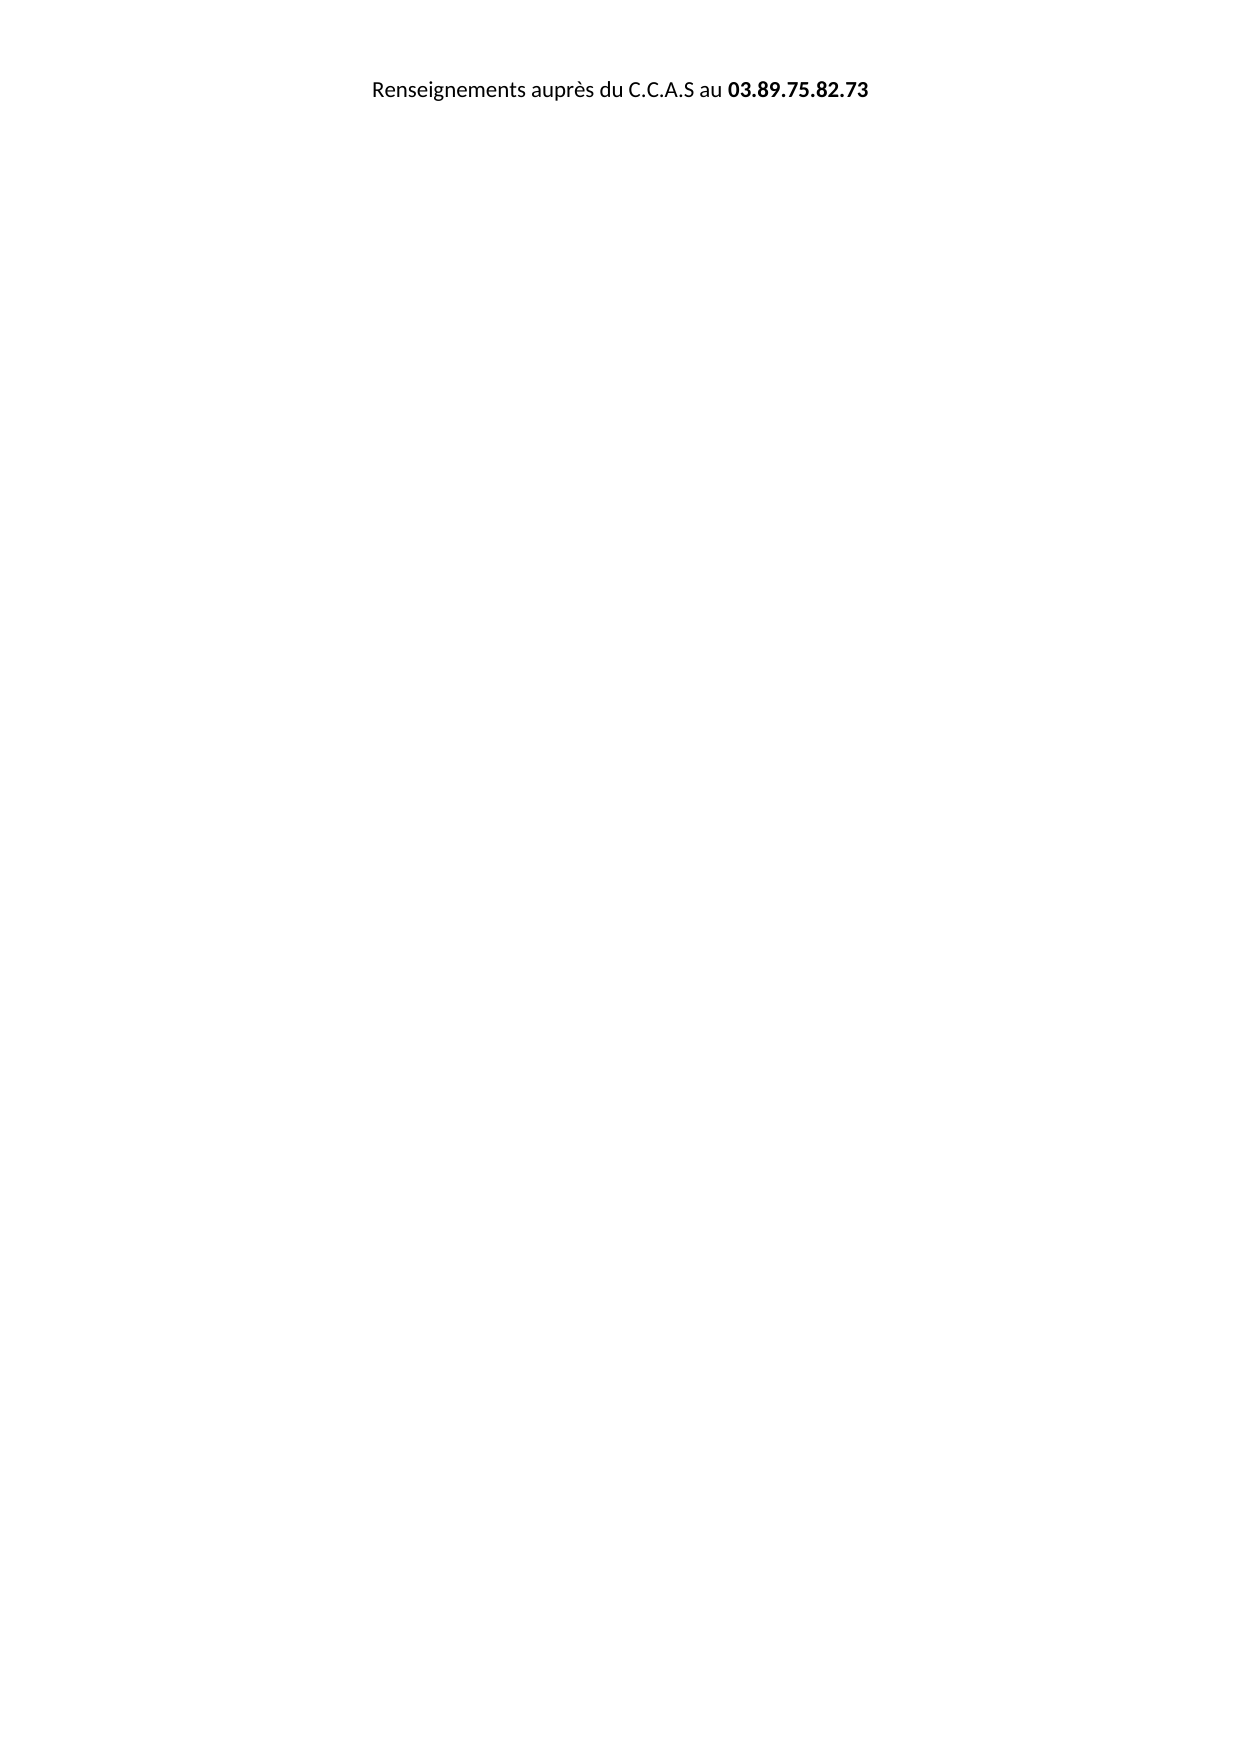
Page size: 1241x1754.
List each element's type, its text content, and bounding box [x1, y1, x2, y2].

text Renseignements auprès du C.C.A.S au 03.89.75.82.73 [75, 75, 1165, 103]
